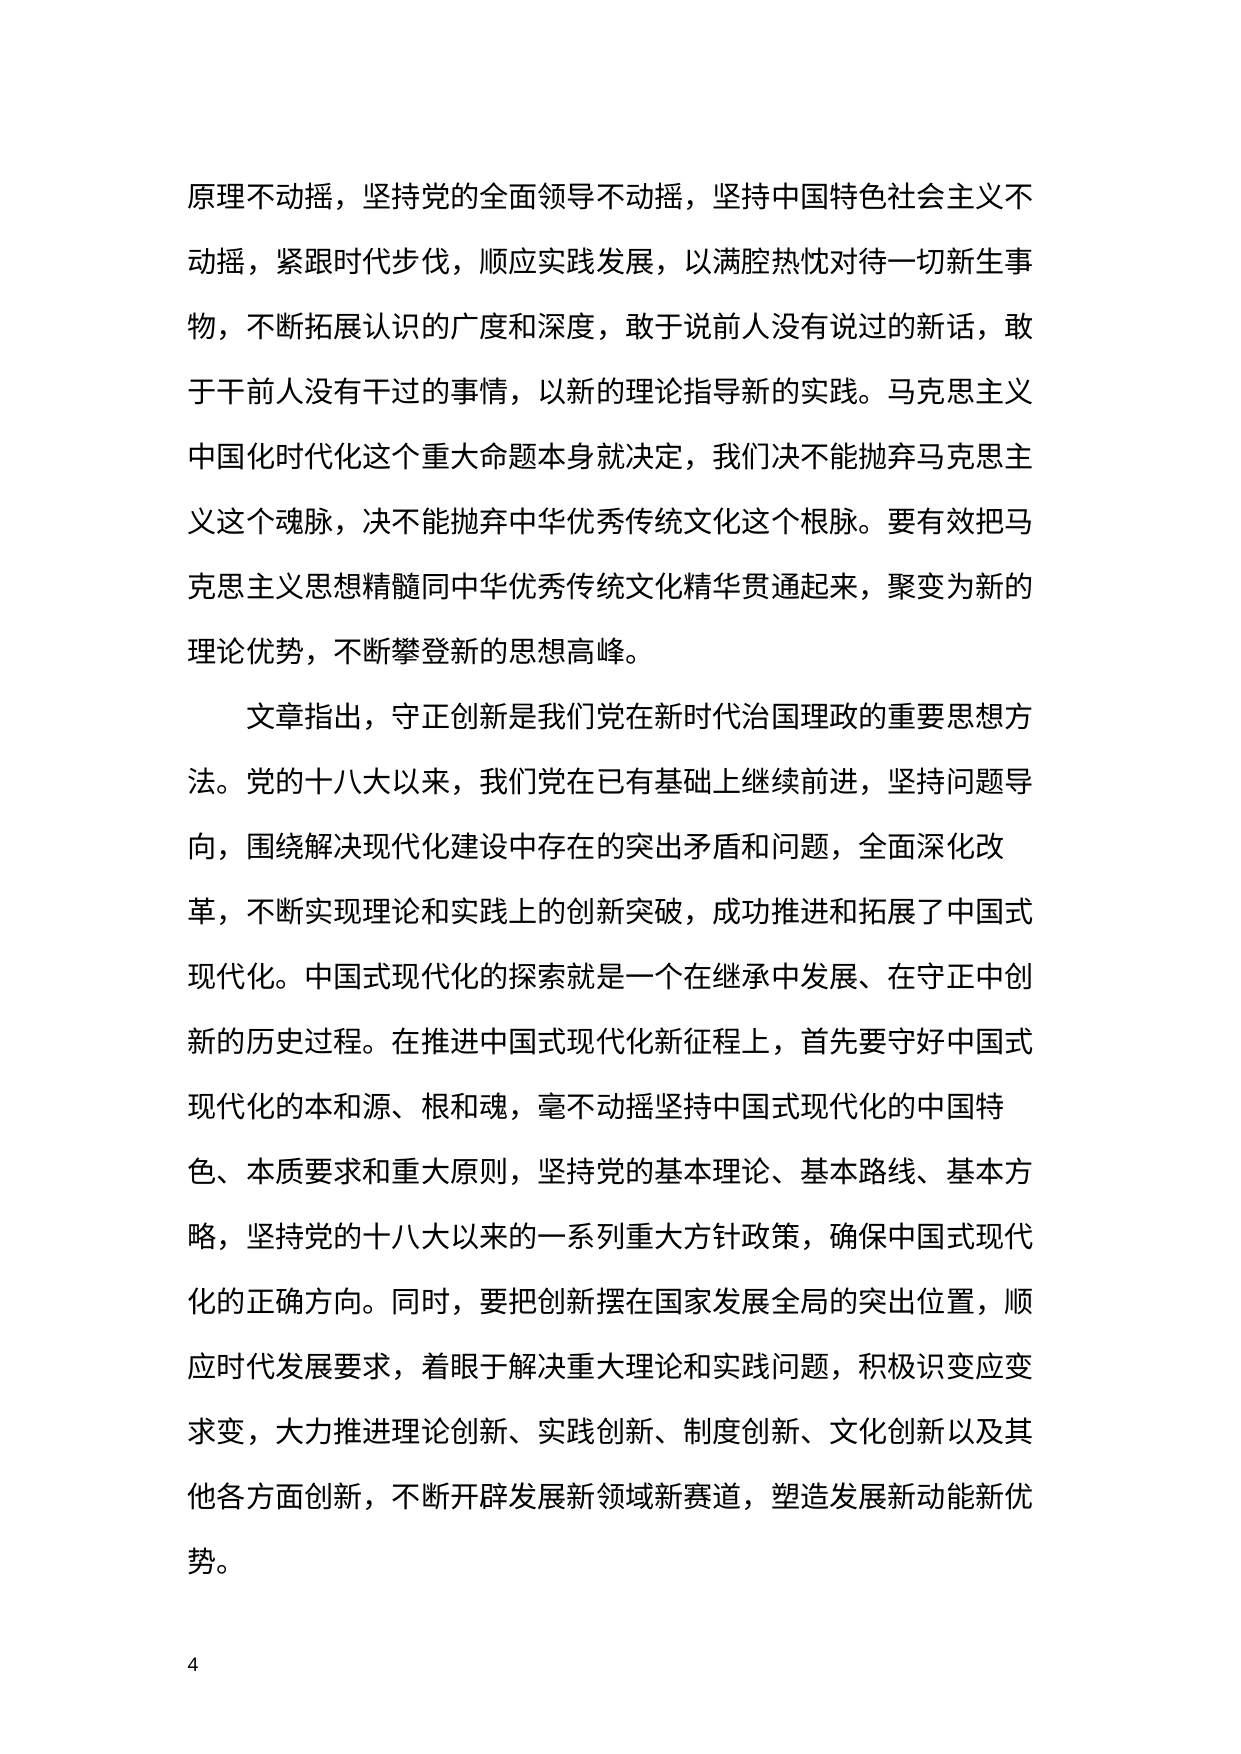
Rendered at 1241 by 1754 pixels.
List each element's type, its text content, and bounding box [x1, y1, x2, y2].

text 文章指出，守正创新是我们党在新时代治国理政的重要思想方法。党的十八大以来，我们党在已有基础上继续前进，坚持问题导向，围绕解决现代化建设中存在的突出矛盾和问题，全面深化改革，不断实现理论和实践上的创新突破，成功推进和拓展了中国式现代化。中国式现代化的探索就是一个在继承中发展、在守正中创新的历史过程。在推进中国式现代化新征程上，首先要守好中国式现代化的本和源、根和魂，毫不动摇坚持中国式现代化的中国特色、本质要求和重大原则，坚持党的基本理论、基本路线、基本方略，坚持党的十八大以来的一系列重大方针政策，确保中国式现代化的正确方向。同时，要把创新摆在国家发展全局的突出位置，顺应时代发展要求，着眼于解决重大理论和实践问题，积极识变应变求变，大力推进理论创新、实践创新、制度创新、文化创新以及其他各方面创新，不断开辟发展新领域新赛道，塑造发展新动能新优势。 [187, 682, 1053, 1592]
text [187, 162, 1053, 682]
